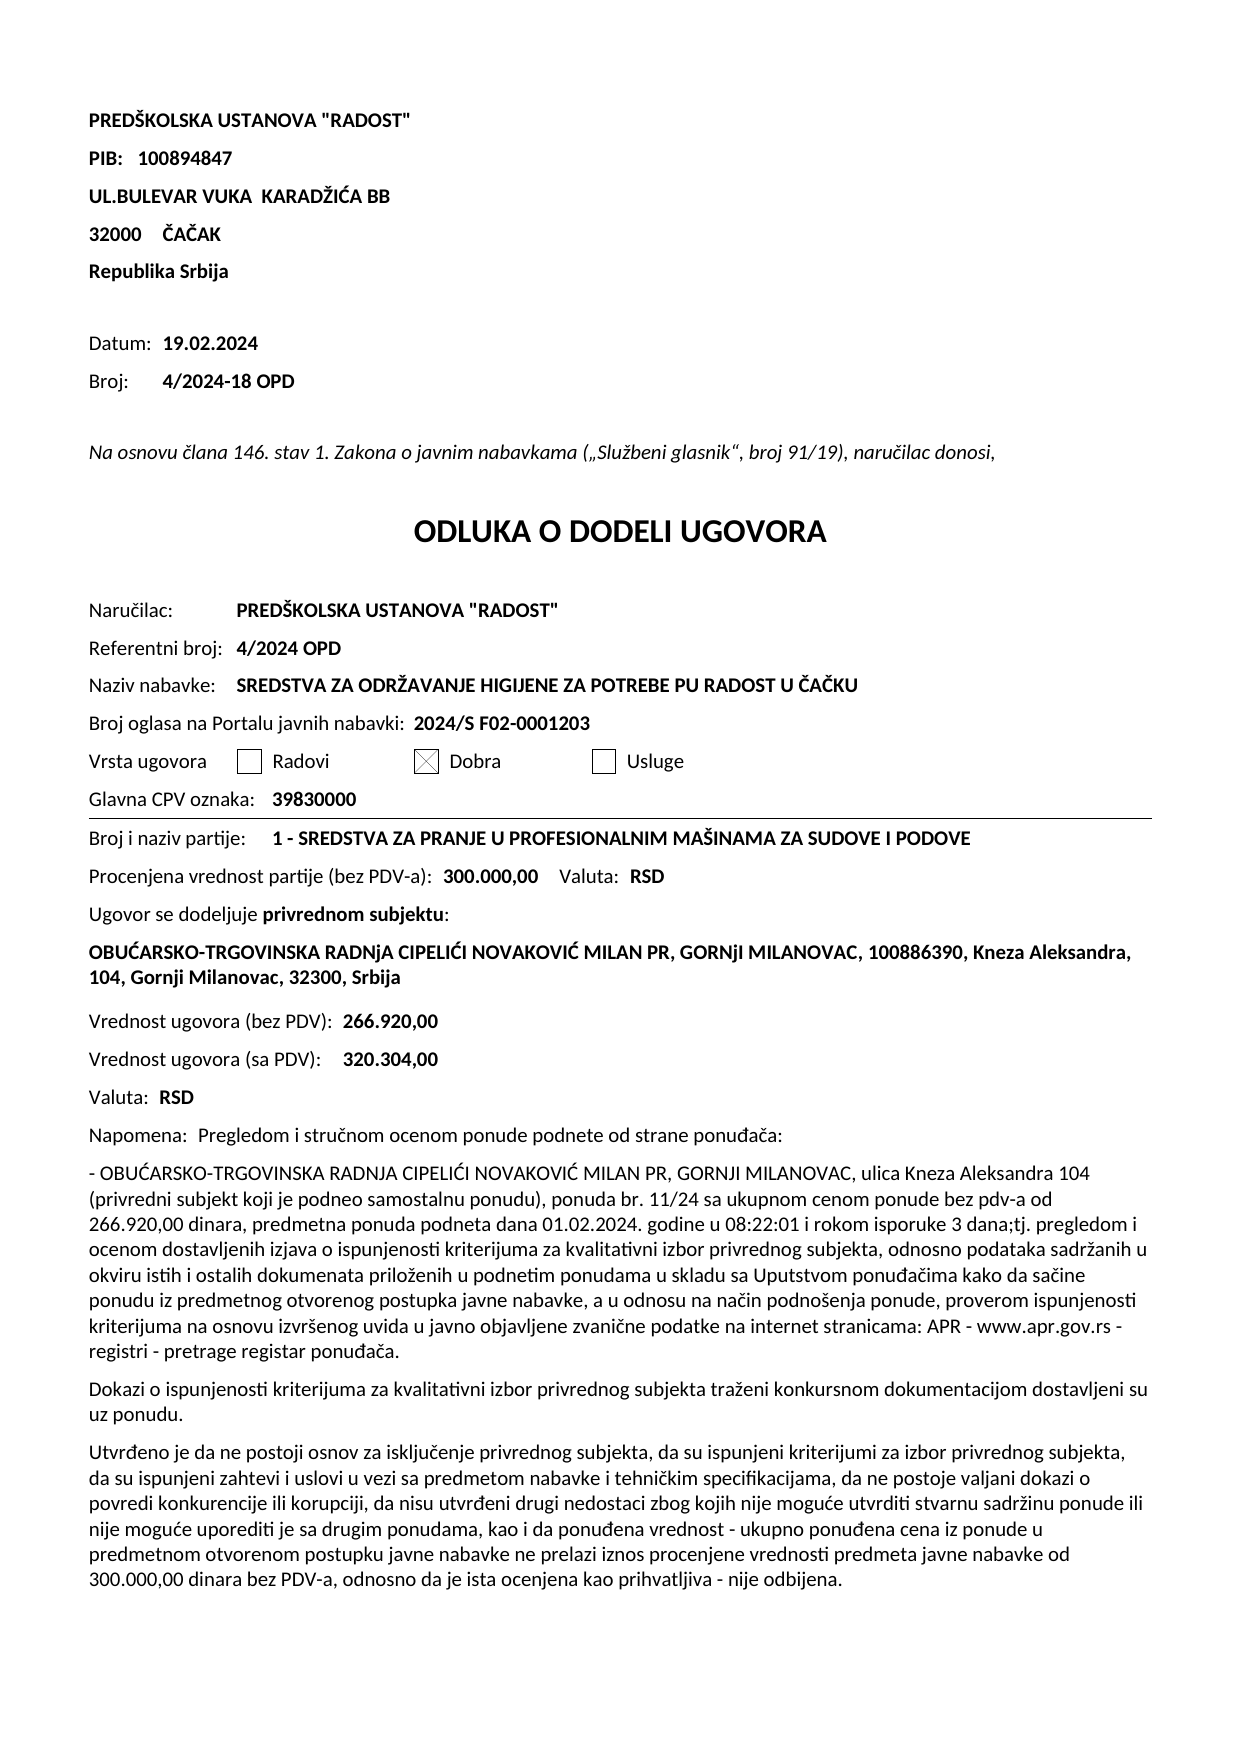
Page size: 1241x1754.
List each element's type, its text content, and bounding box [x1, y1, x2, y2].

text PIB: 100894847 [89, 145, 1152, 170]
text PREDŠKOLSKA USTANOVA "RADOST" [89, 107, 1152, 132]
text UL.BULEVAR VUKA KARADŽIĆA BB [89, 183, 1152, 208]
text Broj oglasa na Portalu javnih nabavki: 2024/S F02-0001203 [89, 711, 1152, 736]
text Referentni broj: 4/2024 OPD [89, 635, 1152, 660]
text Glavna CPV oznaka: 39830000 [89, 786, 1152, 812]
text Datum: 19.02.2024 [89, 330, 1152, 355]
text Republika Srbija [89, 259, 1152, 284]
text Na osnovu člana 146. stav 1. Zakona o javnim nabavkama („Službeni glasnik“, broj 91/19), naručilac donosi, [89, 439, 1152, 464]
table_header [89, 819, 1152, 1598]
text Naziv nabavke: SREDSTVA ZA ODRŽAVANJE HIGIJENE ZA POTREBE PU RADOST U ČAČKU [89, 673, 1152, 698]
text ODLUKA O DODELI UGOVORA [89, 510, 1152, 551]
text Vrsta ugovora Radovi Dobra Usluge [89, 748, 1152, 774]
text Broj: 4/2024-18 OPD [89, 368, 1152, 393]
text 32000 ČAČAK [89, 221, 1152, 246]
text Naručilac: PREDŠKOLSKA USTANOVA "RADOST" [89, 597, 1152, 622]
